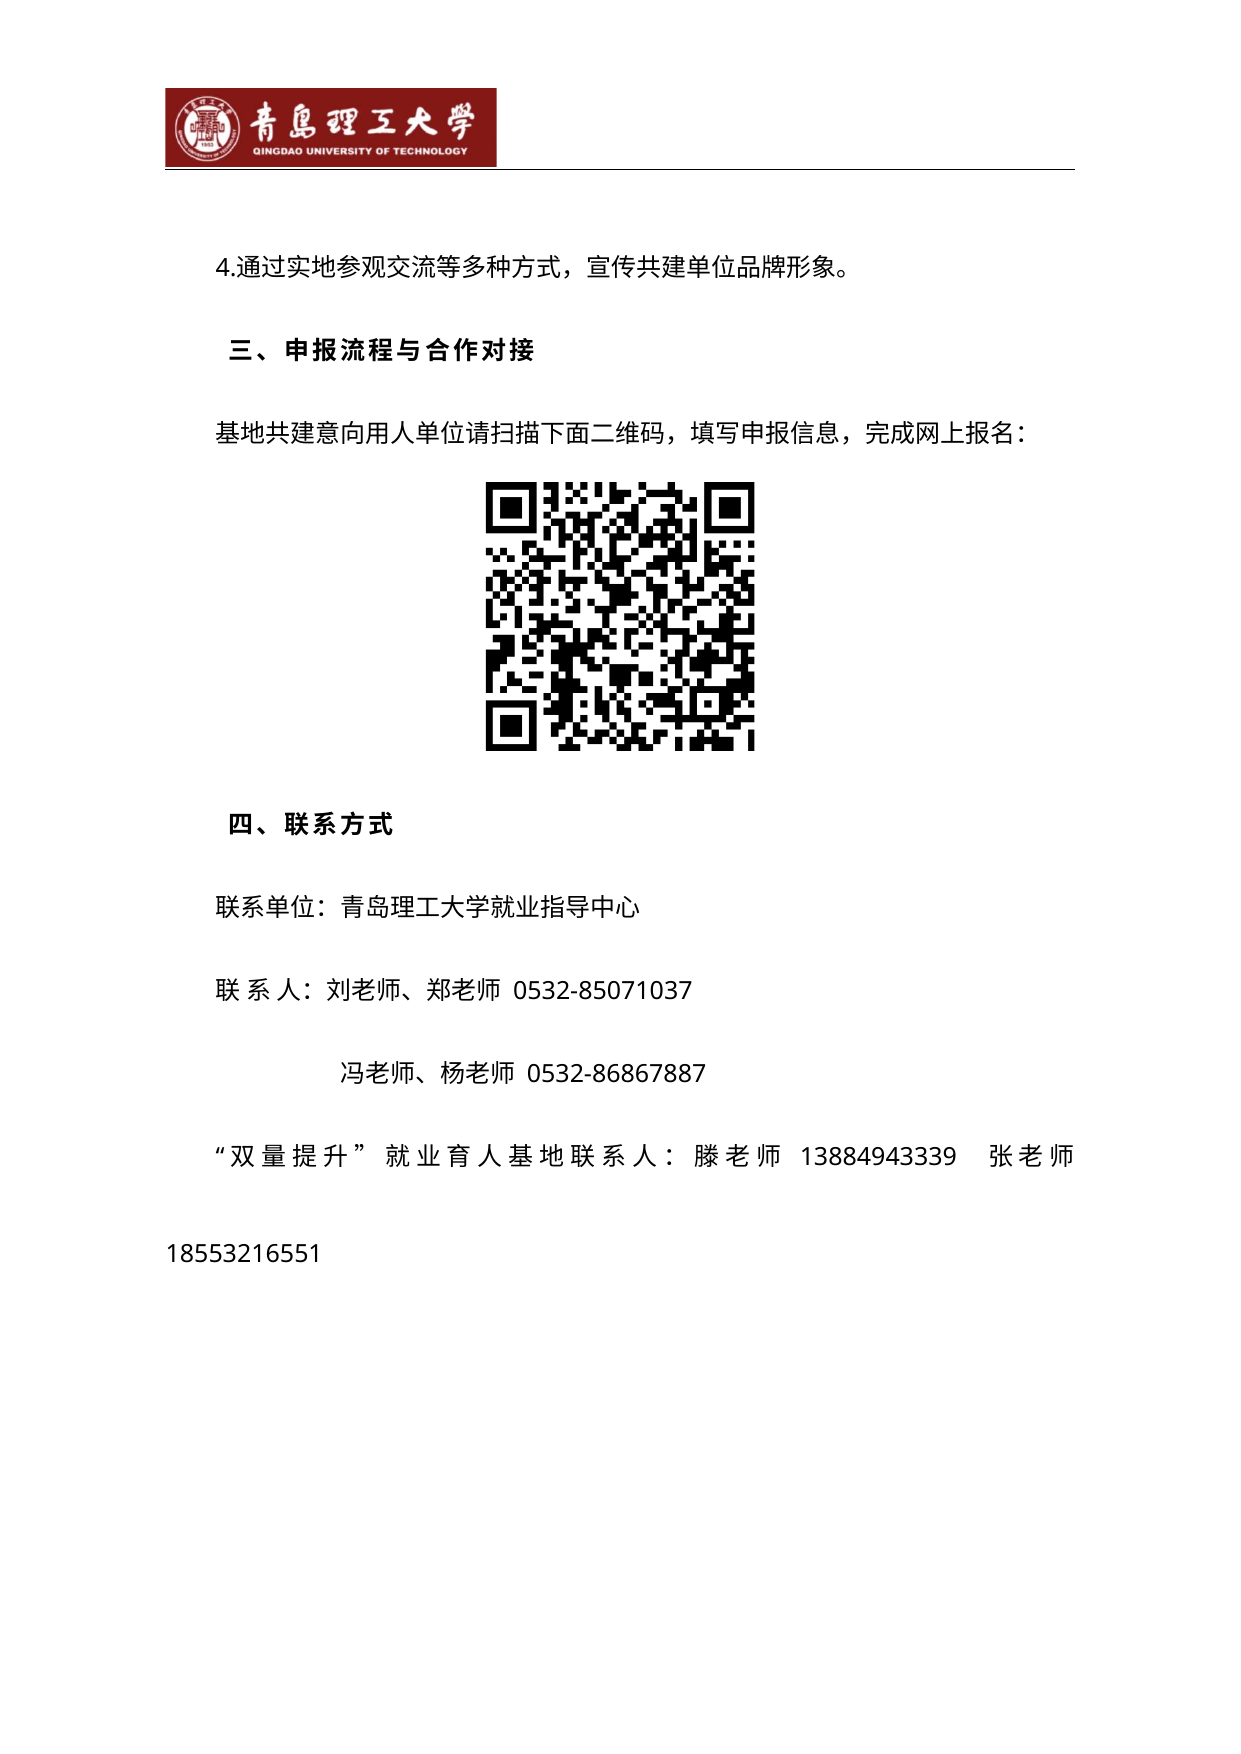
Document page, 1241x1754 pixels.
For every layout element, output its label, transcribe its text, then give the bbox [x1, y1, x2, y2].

text “双量提升”就业育人基地联系人：滕老师 13884943339 张老师18553216551 [165, 1122, 1075, 1285]
text 联 系 人：刘老师、郑老师 0532-85071037 [165, 956, 1075, 1021]
text 冯老师、杨老师 0532-86867887 [165, 1039, 1075, 1104]
text 四、联系方式 [165, 790, 1075, 855]
text 基地共建意向用人单位请扫描下面二维码，填写申报信息，完成网上报名： [165, 399, 1075, 464]
text 联系单位：青岛理工大学就业指导中心 [165, 873, 1075, 938]
picture [485, 482, 755, 751]
text 三、申报流程与合作对接 [165, 316, 1075, 381]
text 4.通过实地参观交流等多种方式，宣传共建单位品牌形象。 [165, 233, 1075, 298]
picture [165, 88, 497, 167]
